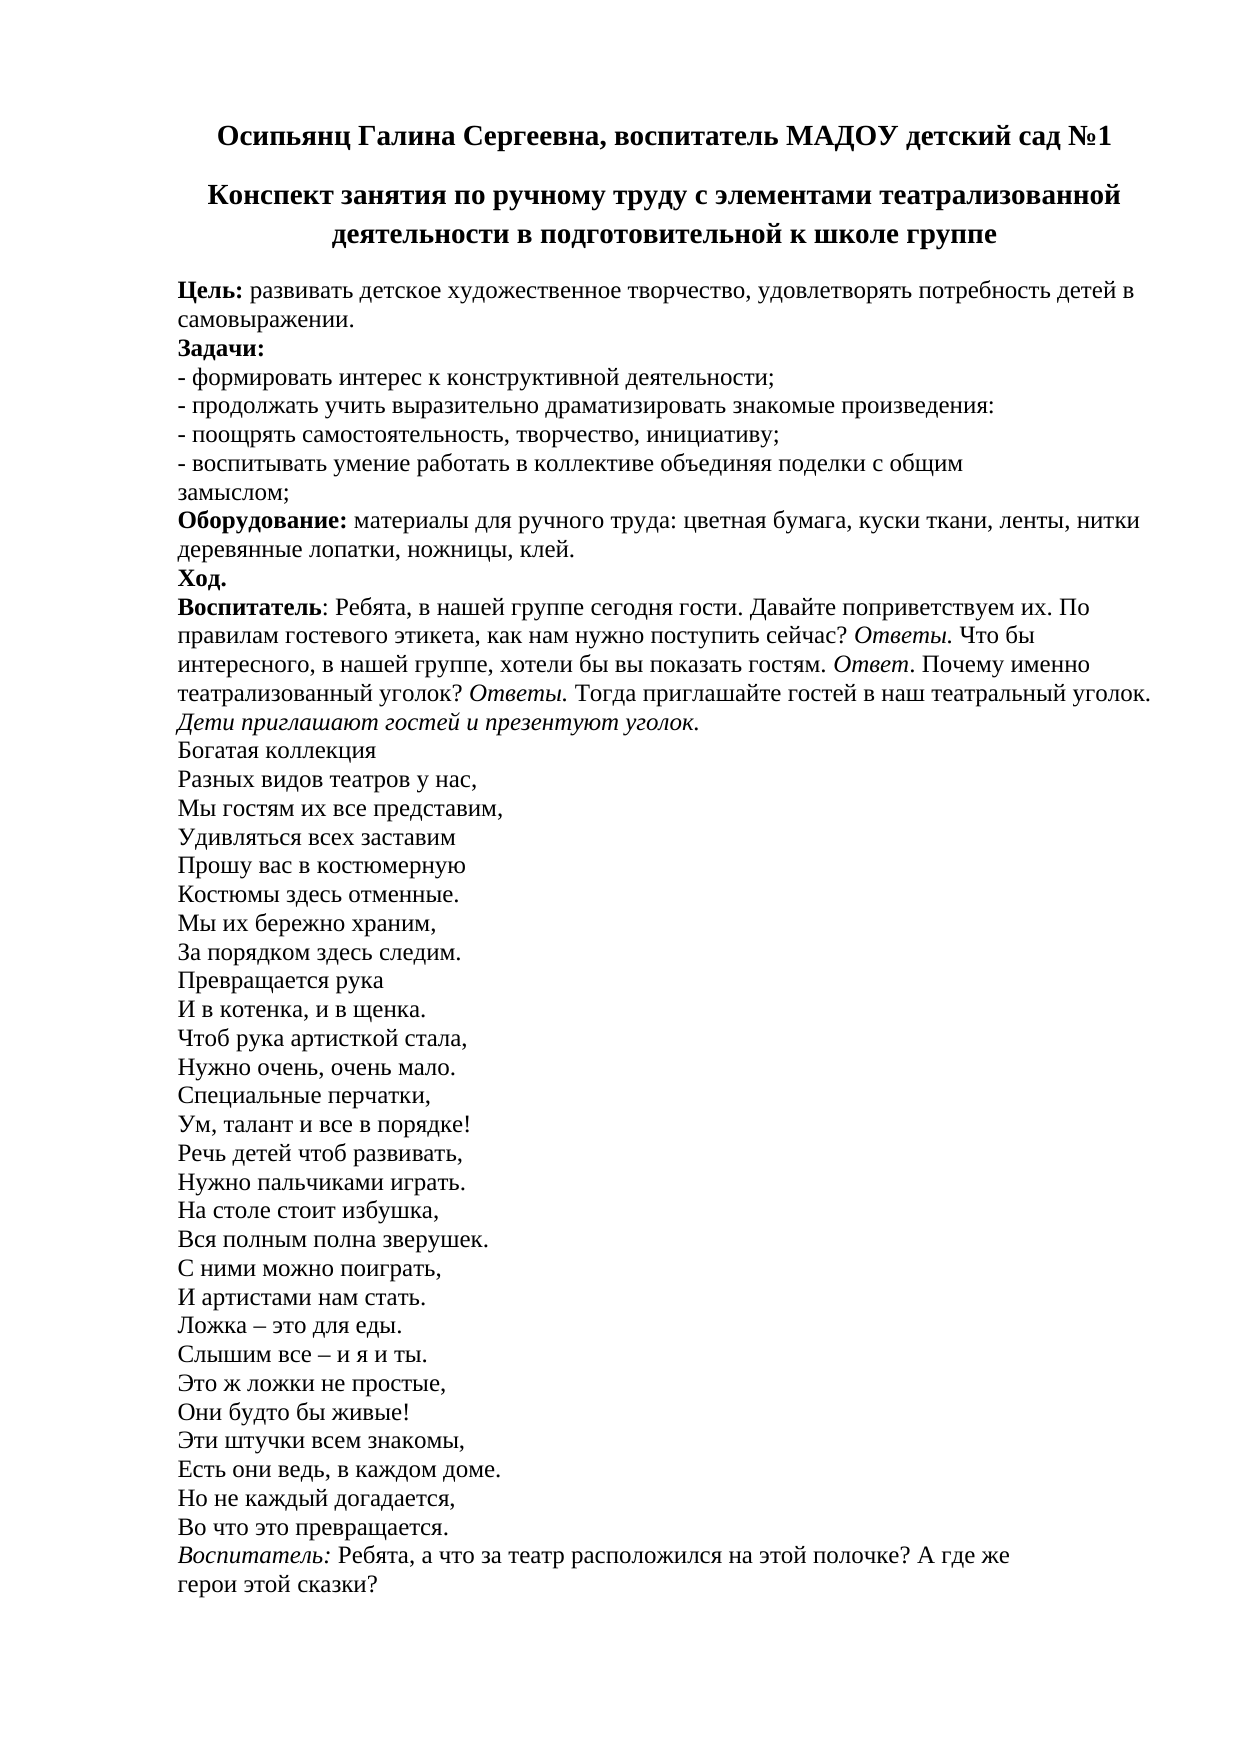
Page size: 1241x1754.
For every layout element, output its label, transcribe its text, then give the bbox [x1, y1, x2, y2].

text Но не каждый догадается, [177, 1483, 1152, 1512]
text С ними можно поиграть, [177, 1253, 1152, 1282]
text Осипьянц Галина Сергеевна, воспитатель МАДОУ детский сад №1 [177, 118, 1152, 152]
text Есть они ведь, в каждом доме. [177, 1454, 1152, 1483]
text На столе стоит избушка, [177, 1195, 1152, 1224]
text Во что это превращается. [177, 1512, 1152, 1540]
text Разных видов театров у нас, [177, 764, 1152, 793]
text Нужно очень, очень мало. [177, 1052, 1152, 1080]
text Чтоб рука артисткой стала, [177, 1023, 1152, 1052]
text Дети приглашают гостей и презентуют уголок. [177, 707, 1152, 735]
text Вся полным полна зверушек. [177, 1224, 1152, 1253]
text - поощрять самостоятельность, творчество, инициативу; [177, 419, 1152, 448]
text Воспитатель: Ребята, в нашей группе сегодня гости. Давайте поприветствуем их. По правилам гостевого этикета, как нам нужно поступить сейчас? Ответы. Что бы интересного, в нашей группе, хотели бы вы показать гостям. Ответ. Почему именно театрализованный уголок? Ответы. Тогда приглашайте гостей в наш театральный уголок. [177, 592, 1152, 707]
text герои этой сказки? [177, 1569, 1152, 1598]
text Удивляться всех заставим [177, 822, 1152, 850]
text - продолжать учить выразительно драматизировать знакомые произведения: [177, 390, 1152, 419]
text Костюмы здесь отменные. [177, 879, 1152, 908]
text За порядком здесь следим. [177, 937, 1152, 965]
text Эти штучки всем знакомы, [177, 1425, 1152, 1454]
text Речь детей чтоб развивать, [177, 1138, 1152, 1167]
text Воспитатель: Ребята, а что за театр расположился на этой полочке? А где же [177, 1540, 1152, 1569]
text Ум, талант и все в порядке! [177, 1109, 1152, 1138]
text Богатая коллекция [177, 735, 1152, 764]
text Прошу вас в костюмерную [177, 850, 1152, 879]
text - формировать интерес к конструктивной деятельности; [177, 362, 1152, 390]
text - воспитывать умение работать в коллективе объединяя поделки с общим [177, 448, 1152, 477]
text Это ж ложки не простые, [177, 1368, 1152, 1397]
text Конспект занятия по ручному труду с элементами театрализованной деятельности в подготовительной к школе группе [177, 177, 1152, 249]
text Слышим все – и я и ты. [177, 1339, 1152, 1368]
text Они будто бы живые! [177, 1397, 1152, 1425]
text Задачи: [177, 333, 1152, 362]
text Нужно пальчиками играть. [177, 1167, 1152, 1195]
text Ложка – это для еды. [177, 1310, 1152, 1339]
text Специальные перчатки, [177, 1080, 1152, 1109]
text замыслом; [177, 477, 1152, 505]
text Мы их бережно храним, [177, 908, 1152, 937]
text И в котенка, и в щенка. [177, 994, 1152, 1023]
text Оборудование: материалы для ручного труда: цветная бумага, куски ткани, ленты, нитки деревянные лопатки, ножницы, клей. [177, 505, 1152, 563]
text Превращается рука [177, 965, 1152, 994]
text И артистами нам стать. [177, 1282, 1152, 1310]
text Ход. [177, 563, 1152, 592]
text Мы гостям их все представим, [177, 793, 1152, 822]
text Цель: развивать детское художественное творчество, удовлетворять потребность детей в самовыражении. [177, 275, 1152, 333]
